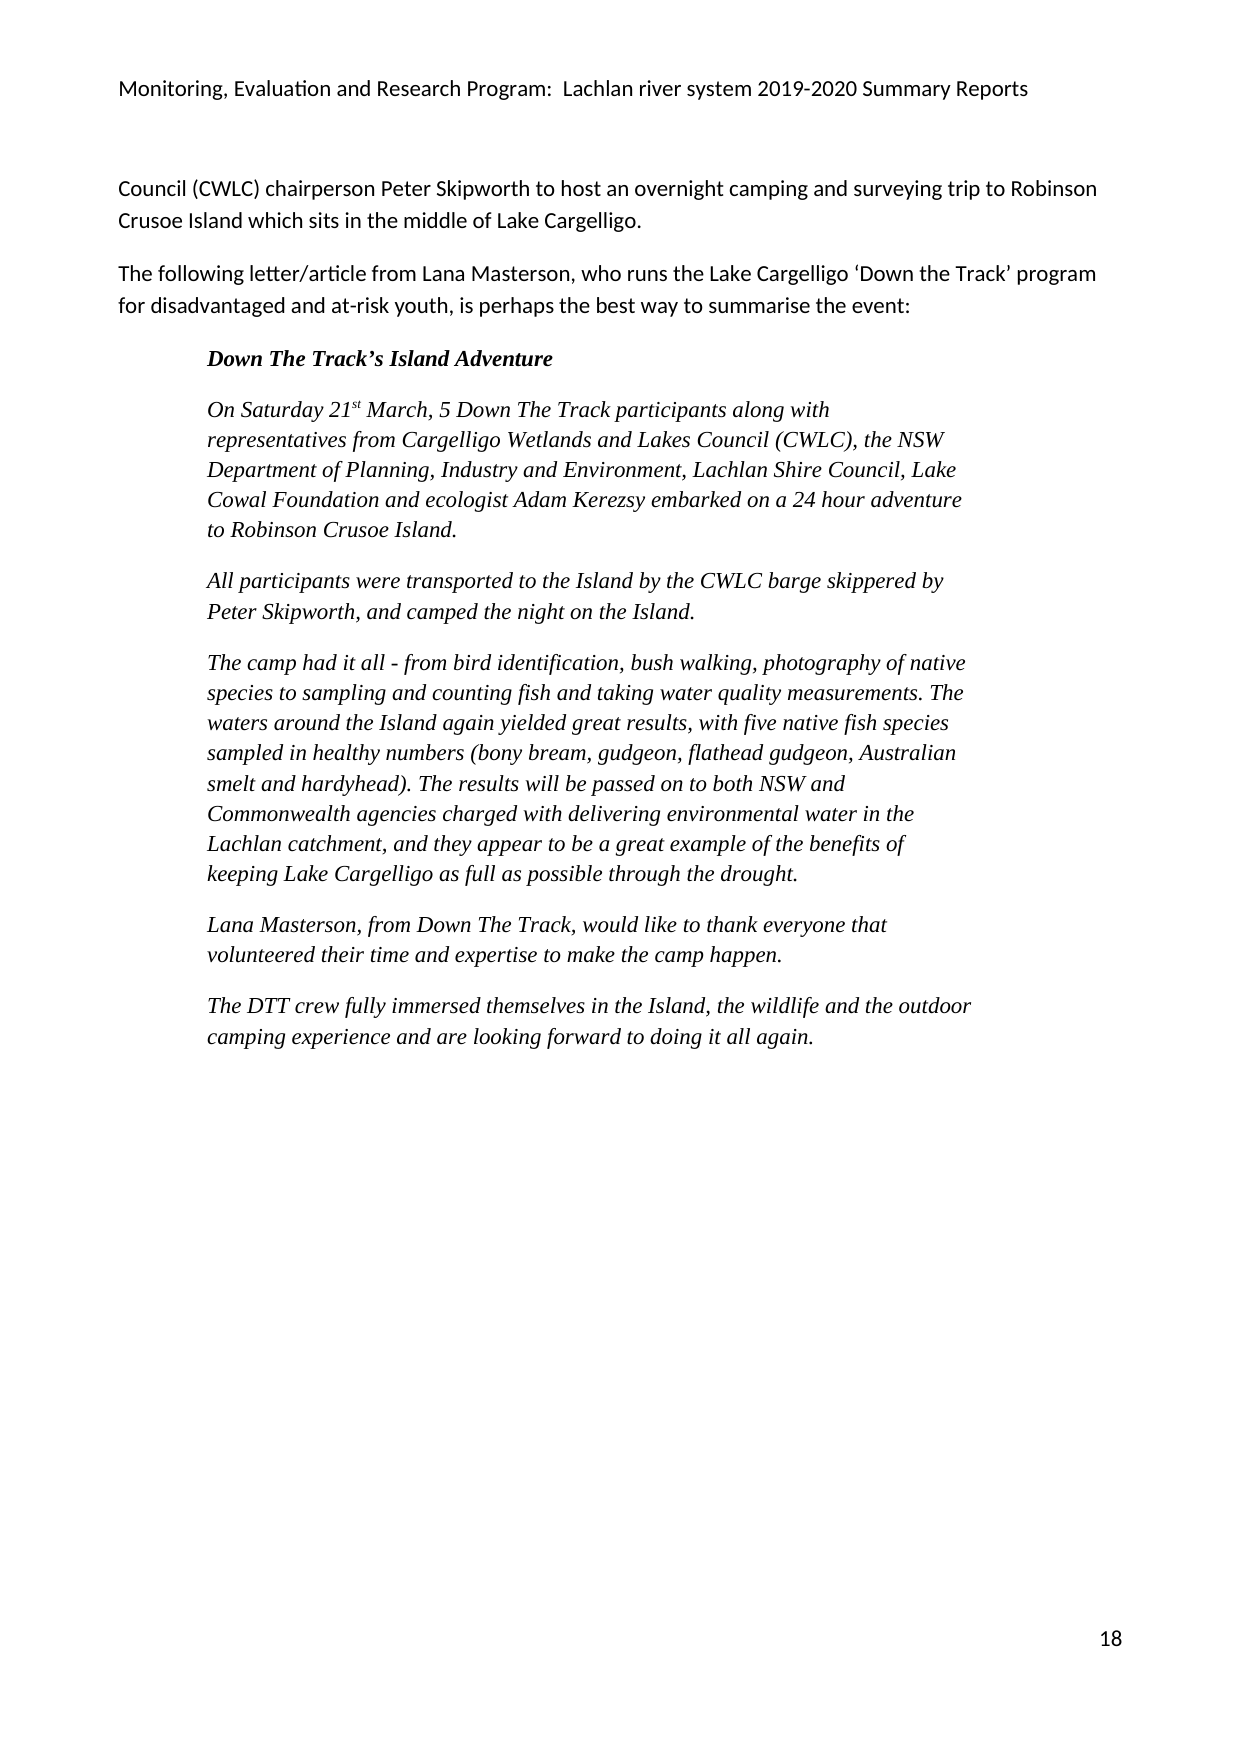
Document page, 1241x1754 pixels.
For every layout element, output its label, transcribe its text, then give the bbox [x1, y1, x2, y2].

text The following letter/article from Lana Masterson, who runs the Lake Cargelligo ‘Down the Track’ program for disadvantaged and at-risk youth, is perhaps the best way to summarise the event: [118, 259, 1122, 320]
text Lana Masterson, from Down The Track, would like to thank everyone that volunteered their time and expertise to make the camp happen. [207, 911, 974, 968]
text Down The Track’s Island Adventure [207, 345, 974, 371]
text The camp had it all - from bird identification, bush walking, photography of native species to sampling and counting fish and taking water quality measurements. The waters around the Island again yielded great results, with five native fish species sampled in healthy numbers (bony bream, gudgeon, flathead gudgeon, Australian smelt and hardyhead). The results will be passed on to both NSW and Commonwealth agencies charged with delivering environmental water in the Lachlan catchment, and they appear to be a great example of the benefits of keeping Lake Cargelligo as full as possible through the drought. [207, 649, 974, 887]
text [118, 174, 1122, 234]
text On Saturday 21st March, 5 Down The Track participants along with representatives from Cargelligo Wetlands and Lakes Council (CWLC), the NSW Department of Planning, Industry and Environment, Lachlan Shire Council, Lake Cowal Foundation and ecologist Adam Kerezsy embarked on a 24 hour adventure to Robinson Crusoe Island. [207, 396, 974, 543]
text All participants were transported to the Island by the CWLC barge skippered by Peter Skipworth, and camped the night on the Island. [207, 568, 974, 624]
text The DTT crew fully immersed themselves in the Island, the wildlife and the outdoor camping experience and are looking forward to doing it all again. [207, 993, 974, 1049]
